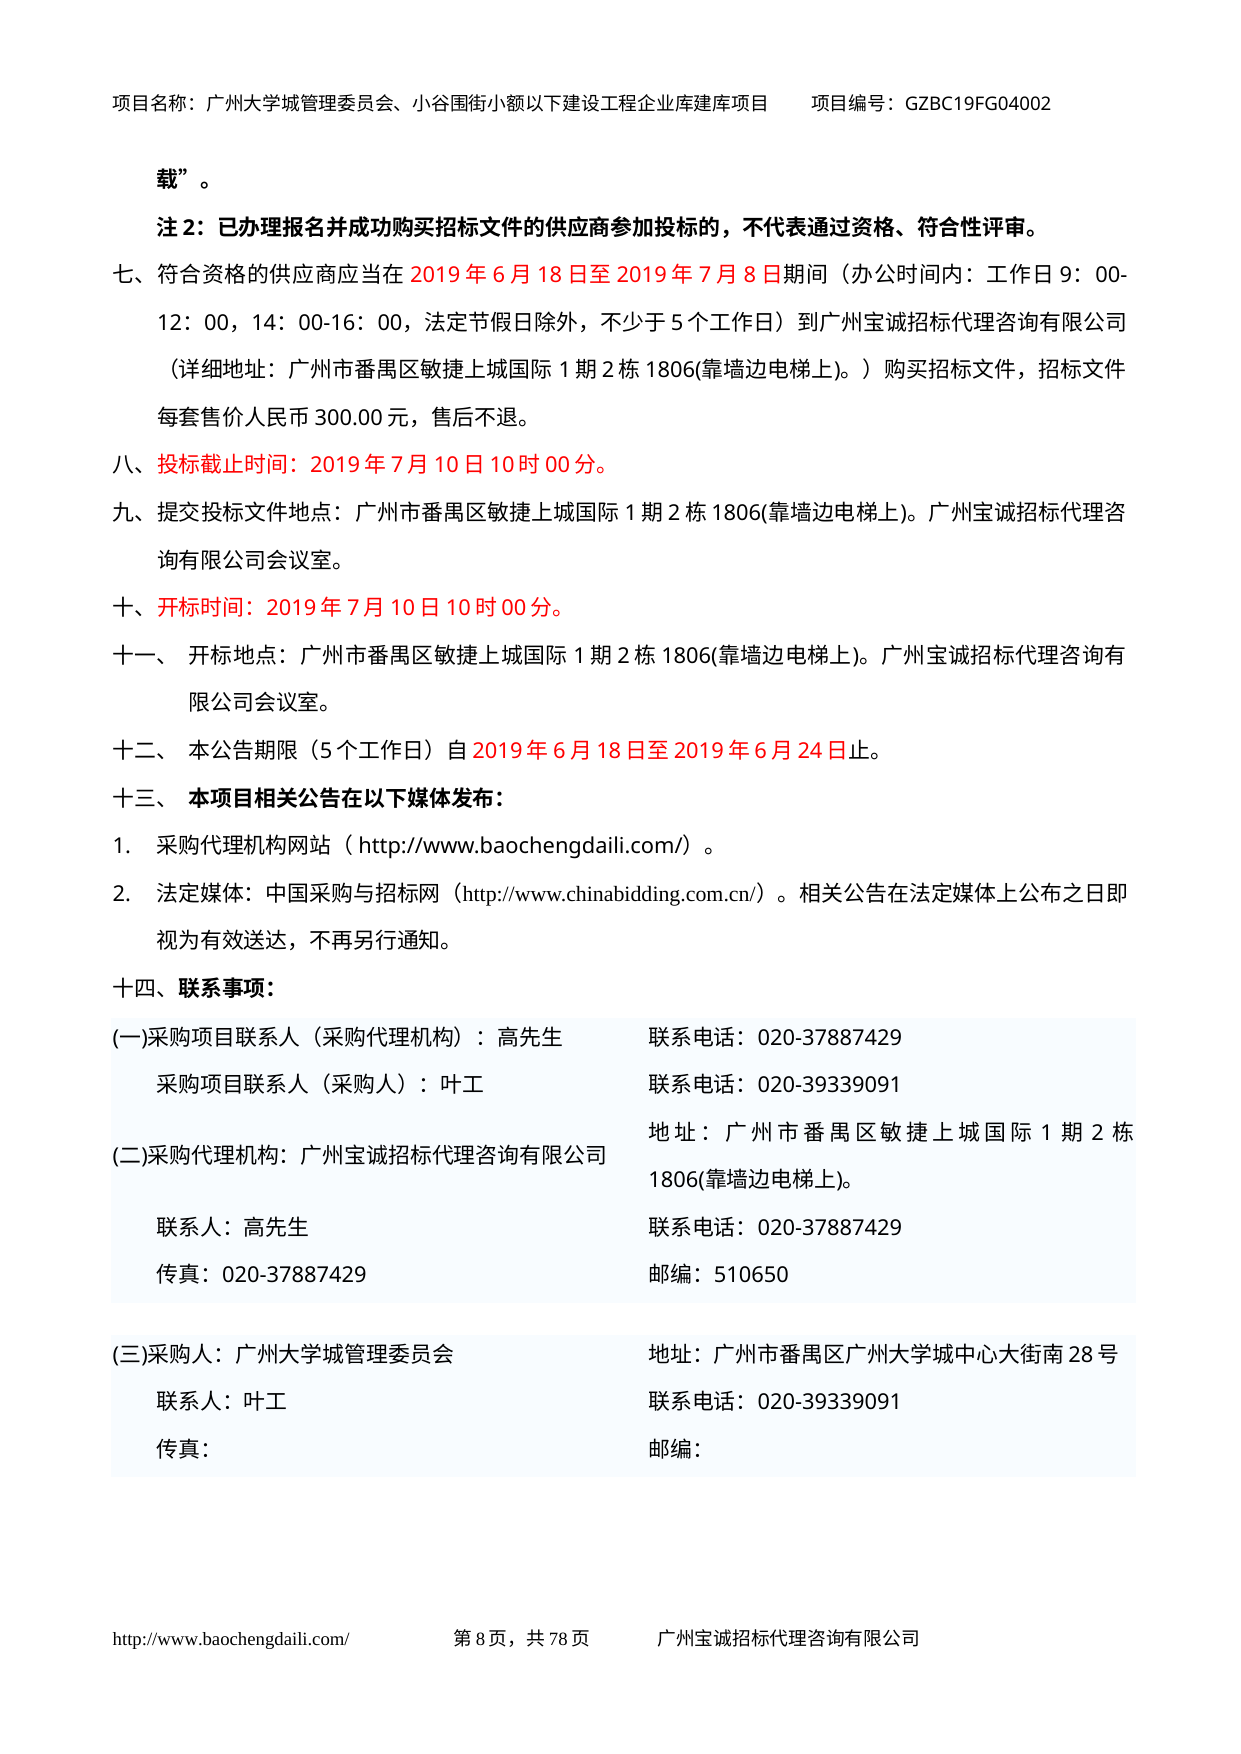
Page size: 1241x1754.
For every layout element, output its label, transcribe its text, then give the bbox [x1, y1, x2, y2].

table_cell 联系人：高先生 [111, 1208, 646, 1255]
table_cell 邮编： [646, 1430, 1136, 1477]
list 符合资格的供应商应当在2019年6月18日至2019年7月8日期间（办公时间内：工作日9：00-12：00，14：00-16：00，法定节假日除外，不少于5个工作日）到广州宝诚招标代理咨询有限公司（详细地址：广州市番禺区敏捷上城国际1期2栋1806(靠墙边电梯上)。）购买招标文件，招标文件每套售价人民币300.00元，售后不退。 [112, 257, 1128, 432]
table_cell 联系电话：020-37887429 [646, 1208, 1136, 1255]
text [156, 162, 1128, 194]
table_header 地址：广州市番禺区广州大学城中心大街南28号 [646, 1335, 1136, 1383]
table_cell 传真：020-37887429 [111, 1255, 646, 1303]
table_cell 采购项目联系人（采购人）：叶工 [111, 1066, 646, 1113]
list 投标截止时间：2019年7月10日10时00分。 [112, 447, 1128, 479]
table_cell 联系电话：020-39339091 [646, 1383, 1136, 1430]
table_cell 邮编：510650 [646, 1255, 1136, 1303]
text 注2：已办理报名并成功购买招标文件的供应商参加投标的，不代表通过资格、符合性评审。 [156, 209, 1128, 241]
list 开标时间：2019年7月10日10时00分。 [112, 590, 1128, 622]
text 十四、联系事项： [112, 971, 1128, 1002]
list 采购代理机构网站（ http://www.baochengdaili.com/）。 [112, 828, 1128, 860]
table_header (一)采购项目联系人（采购代理机构）：高先生 [111, 1018, 646, 1066]
list 开标地点：广州市番禺区敏捷上城国际1期2栋1806(靠墙边电梯上)。广州宝诚招标代理咨询有限公司会议室。 [112, 638, 1128, 717]
list 提交投标文件地点：广州市番禺区敏捷上城国际1期2栋1806(靠墙边电梯上)。广州宝诚招标代理咨询有限公司会议室。 [112, 495, 1128, 574]
table_header 联系电话：020-37887429 [646, 1018, 1136, 1066]
table_cell (二)采购代理机构：广州宝诚招标代理咨询有限公司 [111, 1113, 646, 1208]
table_cell 联系电话：020-39339091 [646, 1066, 1136, 1113]
table_cell 传真： [111, 1430, 646, 1477]
table_cell 联系人：叶工 [111, 1383, 646, 1430]
list 本项目相关公告在以下媒体发布： [112, 781, 1128, 812]
list 本公告期限（5个工作日）自2019年6月18日至2019年6月24日止。 [112, 733, 1128, 765]
table_header (三)采购人：广州大学城管理委员会 [111, 1335, 646, 1383]
table_cell 地址：广州市番禺区敏捷上城国际1期2栋1806(靠墙边电梯上)。 [646, 1113, 1136, 1208]
list 法定媒体：中国采购与招标网（http://www.chinabidding.com.cn/）。相关公告在法定媒体上公布之日即视为有效送达，不再另行通知。 [112, 876, 1128, 955]
